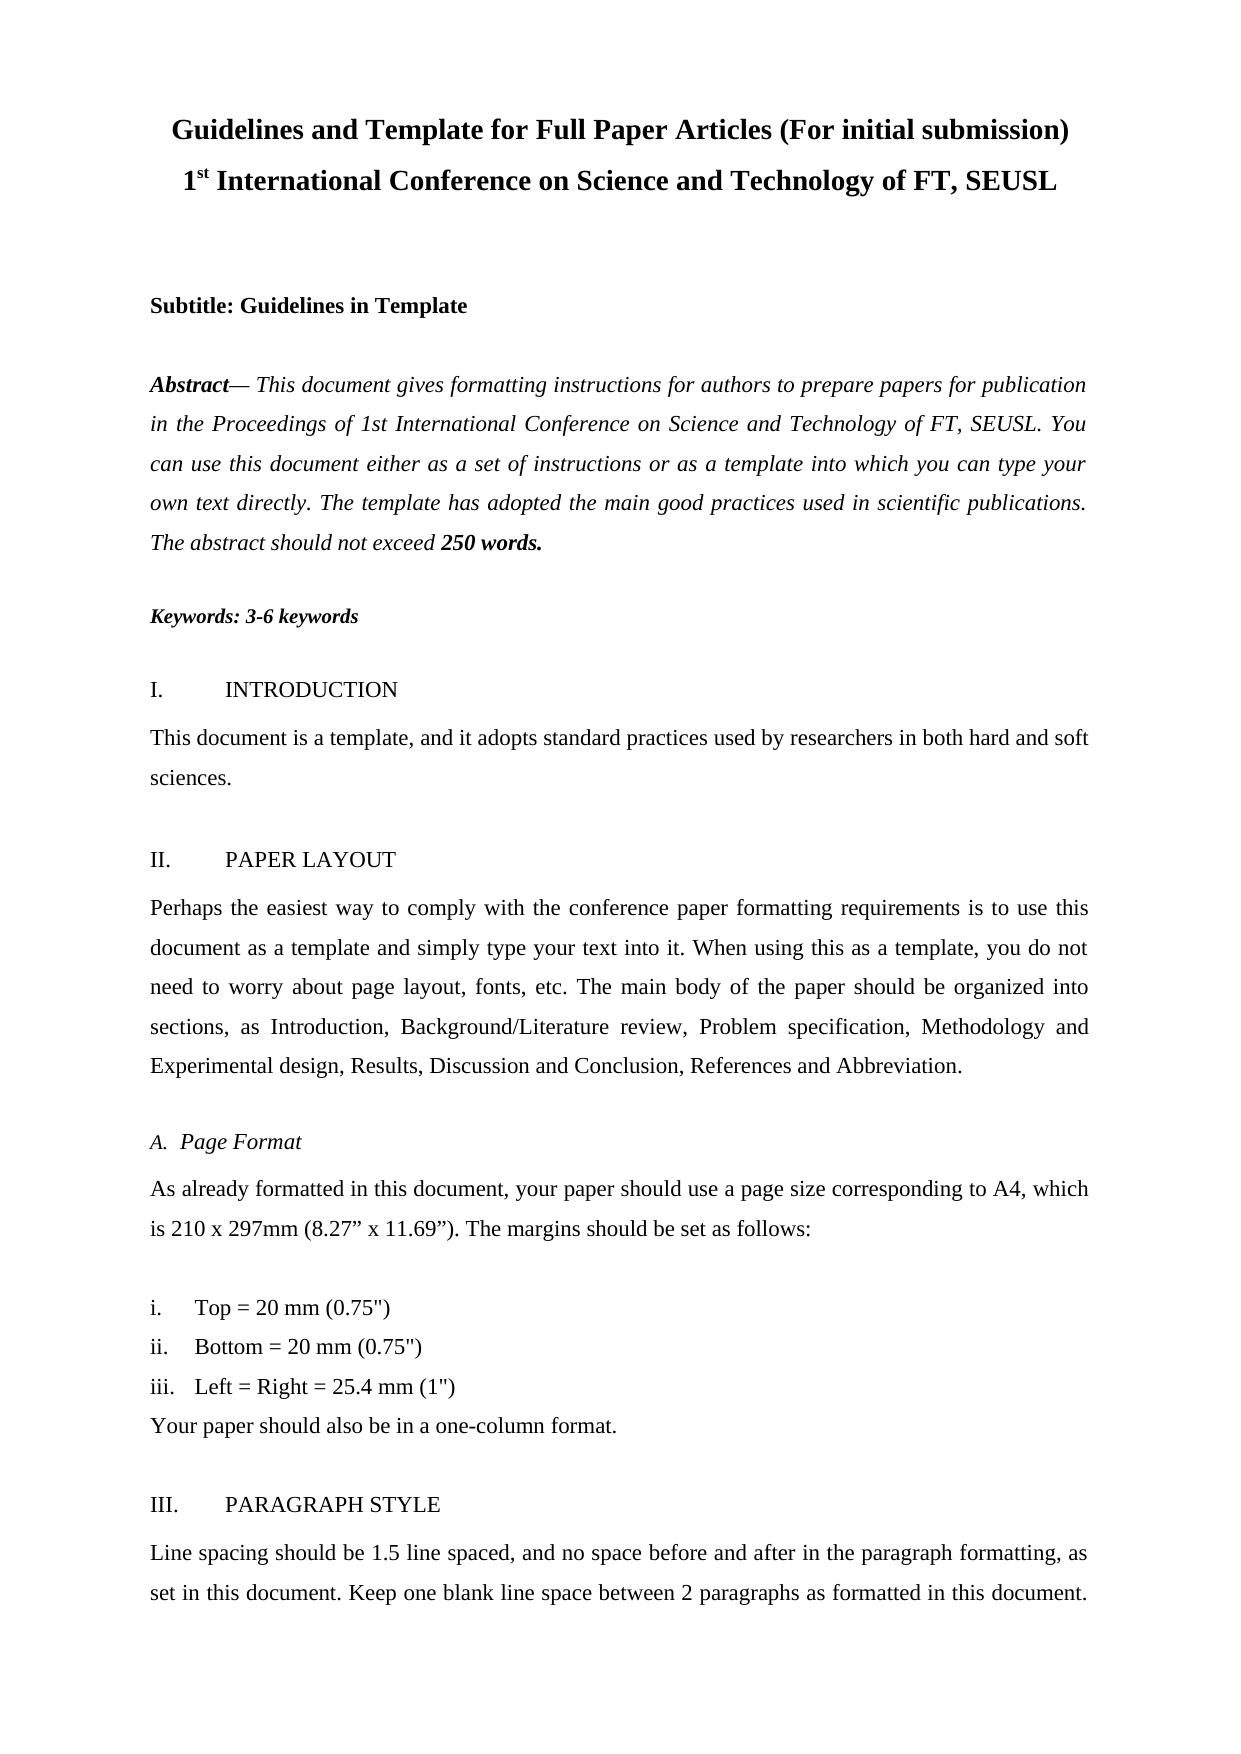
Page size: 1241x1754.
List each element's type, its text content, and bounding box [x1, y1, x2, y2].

title Guidelines and Template for Full Paper Articles (For initial submission) [150, 112, 1090, 146]
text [150, 1539, 1090, 1605]
text Your paper should also be in a one-column format. [150, 1412, 1090, 1439]
subtitle PAPER LAYOUT [150, 846, 1090, 873]
subtitle INTRODUCTION [150, 677, 1090, 703]
list Left = Right = 25.4 mm (1") [150, 1373, 1090, 1399]
title 1st International Conference on Science and Technology of FT, SEUSL [150, 163, 1090, 196]
text Abstract— This document gives formatting instructions for authors to prepare papers for publication in the Proceedings of 1st International Conference on Science and Technology of FT, SEUSL. You can use this document either as a set of instructions or as a template into which you can type your own text directly. The template has adopted the main good practices used in scientific publications. The abstract should not exceed 250 words. [150, 371, 1090, 555]
text This document is a template, and it adopts standard practices used by researchers in both hard and soft sciences. [150, 724, 1090, 790]
list Top = 20 mm (0.75") [150, 1294, 1090, 1320]
text Perhaps the easiest way to comply with the conference paper formatting requirements is to use this document as a template and simply type your text into it. When using this as a template, you do not need to worry about page layout, fonts, etc. The main body of the paper should be organized into sections, as Introduction, Background/Literature review, Problem specification, Methodology and Experimental design, Results, Discussion and Conclusion, References and Abbreviation. [150, 894, 1090, 1078]
text Subtitle: Guidelines in Template [150, 292, 1090, 318]
list Bottom = 20 mm (0.75") [150, 1333, 1090, 1360]
text Keywords: 3-6 keywords [150, 604, 1090, 628]
subtitle PARAGRAPH STYLE [150, 1491, 1090, 1518]
subtitle Page Format [150, 1128, 1090, 1154]
text As already formatted in this document, your paper should use a page size corresponding to A4, which is 210 x 297mm (8.27” x 11.69”). The margins should be set as follows: [150, 1176, 1090, 1241]
